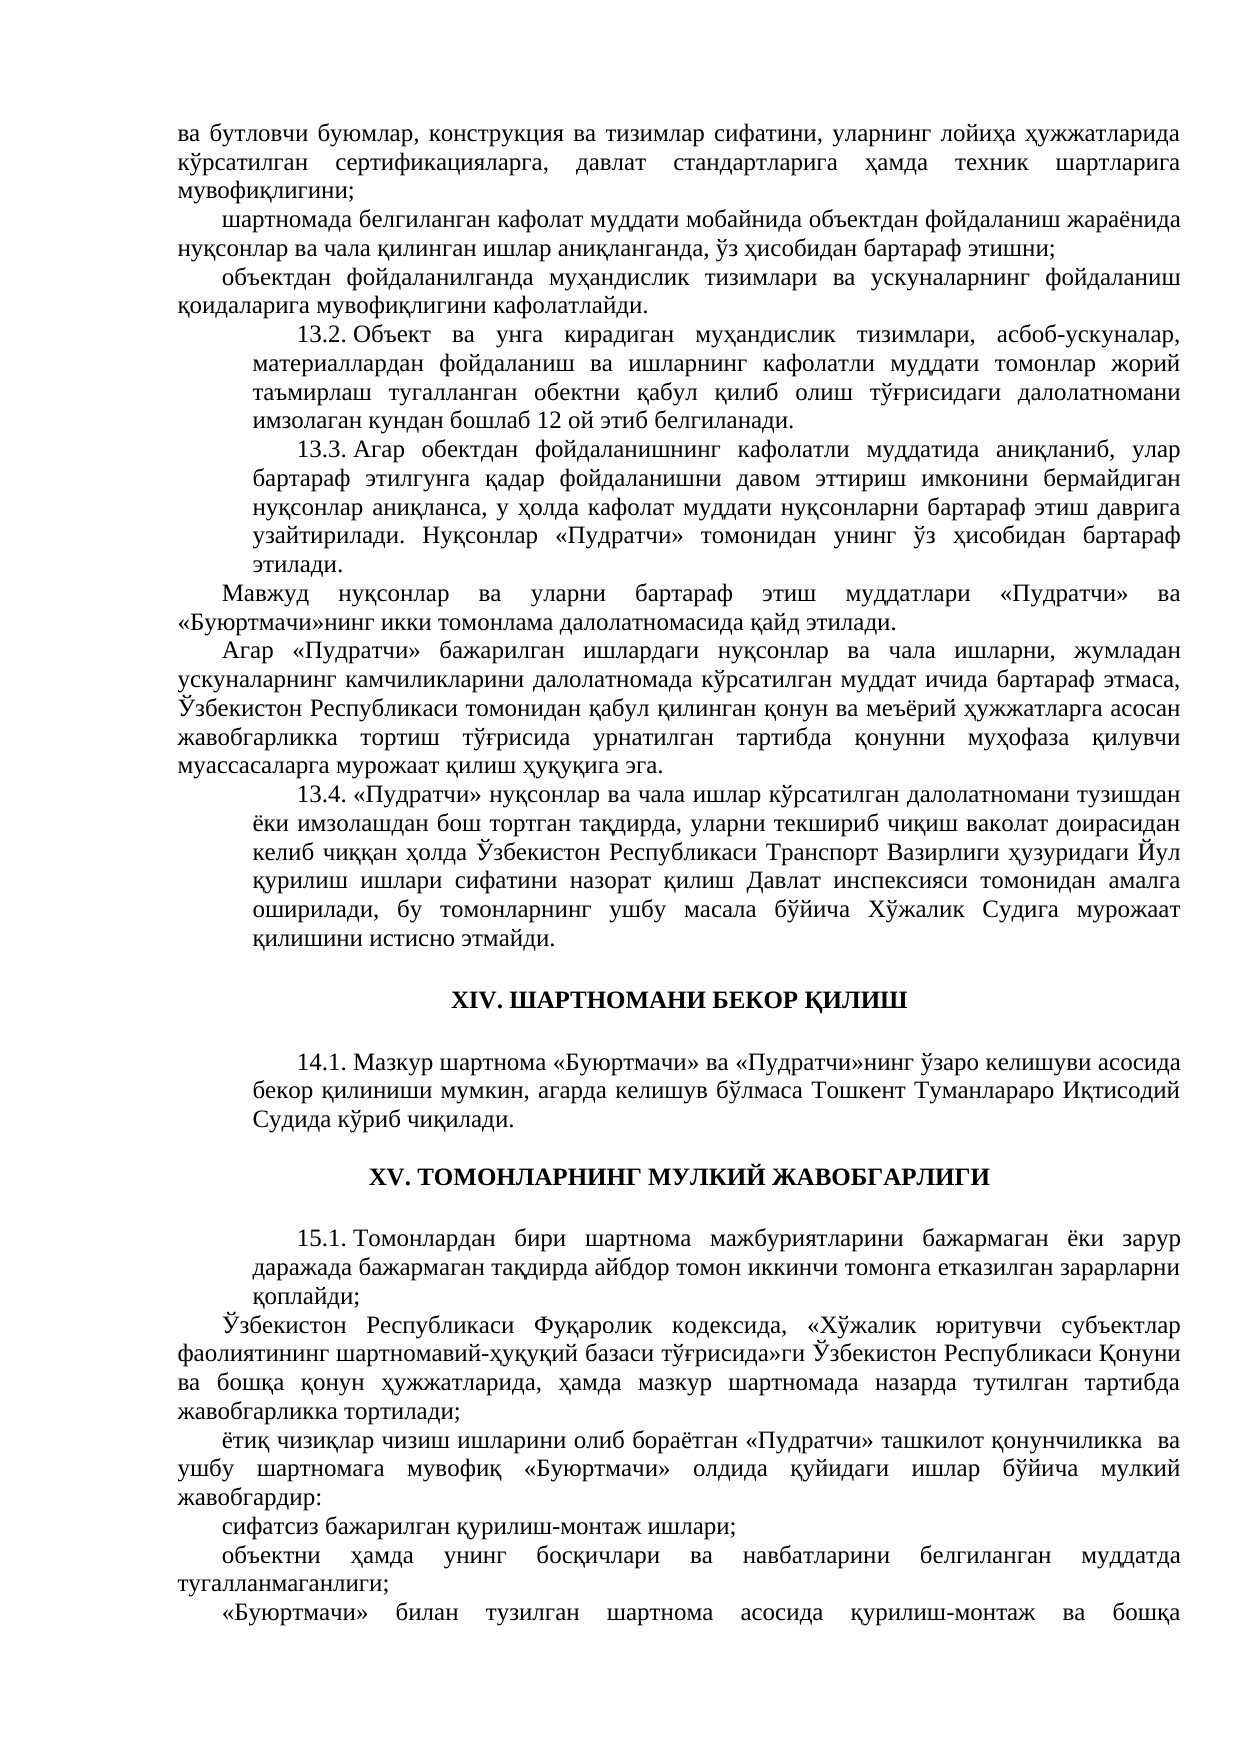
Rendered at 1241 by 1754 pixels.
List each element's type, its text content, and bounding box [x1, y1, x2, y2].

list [177, 1597, 1181, 1626]
list XV. ТОМОНЛАРНИНГ МУЛКИЙ ЖАВОБГАРЛИГИ [177, 1162, 1181, 1190]
list Ўзбекистон Республикаси Фуқаролик кодексида, «Хўжалик юритувчи субъектлар фаолиятининг шартномавий-ҳуқуқий базаси тўғрисида»ги Ўзбекистон Республикаси Қонуни ва бошқа қонун ҳужжатларида, ҳамда мазкур шартномада назарда тутилган тартибда жавобгарликка тортилади; [177, 1310, 1181, 1425]
list Агар «Пудратчи» бажарилган ишлардаги нуқсонлар ва чала ишларни, жумладан ускуналарнинг камчиликларини далолатномада кўрсатилган муддат ичида бартараф этмаса, Ўзбекистон Республикаси томонидан қабул қилинган қонун ва меъёрий ҳужжатларга асосан жавобгарликка тортиш тўғрисида урнатилган тартибда қонунни муҳофаза қилувчи муассасаларга мурожаат қилиш ҳуқуқига эга. [177, 636, 1181, 779]
list Мавжуд нуқсонлар ва уларни бартараф этиш муддатлари «Пудратчи» ва «Буюртмачи»нинг икки томонлама далолатномасида қайд этилади. [177, 578, 1181, 636]
list Мазкур шартнома «Буюртмачи» ва «Пудратчи»нинг ўзаро келишуви асосида бекор қилиниши мумкин, агарда келишув бўлмаса Тошкент Туманлараро Иқтисодий Судида кўриб чиқилади. [252, 1047, 1181, 1133]
list «Пудратчи» нуқсонлар ва чала ишлар кўрсатилган далолатномани тузишдан ёки имзолашдан бош тортган тақдирда, уларни текшириб чиқиш ваколат доирасидан келиб чиққан ҳолда Ўзбекистон Республикаси Транспорт Вазирлиги ҳузуридаги Йул қурилиш ишлари сифатини назорат қилиш Давлат инспексияси томонидан амалга оширилади, бу томонларнинг ушбу масала бўйича Хўжалик Судига мурожаат қилишини истисно этмайди. [252, 779, 1181, 952]
list объектни ҳамда унинг босқичлари ва навбатларини белгиланган муддатда тугалланмаганлиги; [177, 1540, 1181, 1597]
list объектдан фойдаланилганда муҳандислик тизимлари ва ускуналарнинг фойдаланиш қоидаларига мувофиқлигини кафолатлайди. [177, 262, 1181, 319]
list Агар обектдан фойдаланишнинг кафолатли муддатида аниқланиб, улар бартараф этилгунга қадар фойдаланишни давом эттириш имконини бермайдиган нуқсонлар аниқланса, у ҳолда кафолат муддати нуқсонларни бартараф этиш даврига узайтирилади. Нуқсонлар «Пудратчи» томонидан унинг ўз ҳисобидан бартараф этилади. [252, 434, 1181, 578]
list ётиқ чизиқлар чизиш ишларини олиб бораётган «Пудратчи» ташкилот қонунчиликка ва ушбу шартномага мувофиқ «Буюртмачи» олдида қуйидаги ишлар бўйича мулкий жавобгардир: [177, 1425, 1181, 1511]
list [177, 118, 1181, 204]
list шартномада белгиланган кафолат муддати мобайнида объектдан фойдаланиш жараёнида нуқсонлар ва чала қилинган ишлар аниқланганда, ўз ҳисобидан бартараф этишни; [177, 204, 1181, 262]
list сифатсиз бажарилган қурилиш-монтаж ишлари; [177, 1511, 1181, 1540]
list XIV. ШАРТНОМАНИ БЕКОР ҚИЛИШ [177, 985, 1181, 1014]
list Томонлардан бири шартнома мажбуриятларини бажармаган ёки зарур даражада бажармаган тақдирда айбдор томон иккинчи томонга етказилган зарарларни қоплайди; [252, 1223, 1181, 1310]
list Объект ва унга кирадиган муҳандислик тизимлари, асбоб-ускуналар, материаллардан фойдаланиш ва ишларнинг кафолатли муддати томонлар жорий таъмирлаш тугалланган обектни қабул қилиб олиш тўғрисидаги далолатномани имзолаган кундан бошлаб 12 ой этиб белгиланади. [252, 319, 1181, 434]
